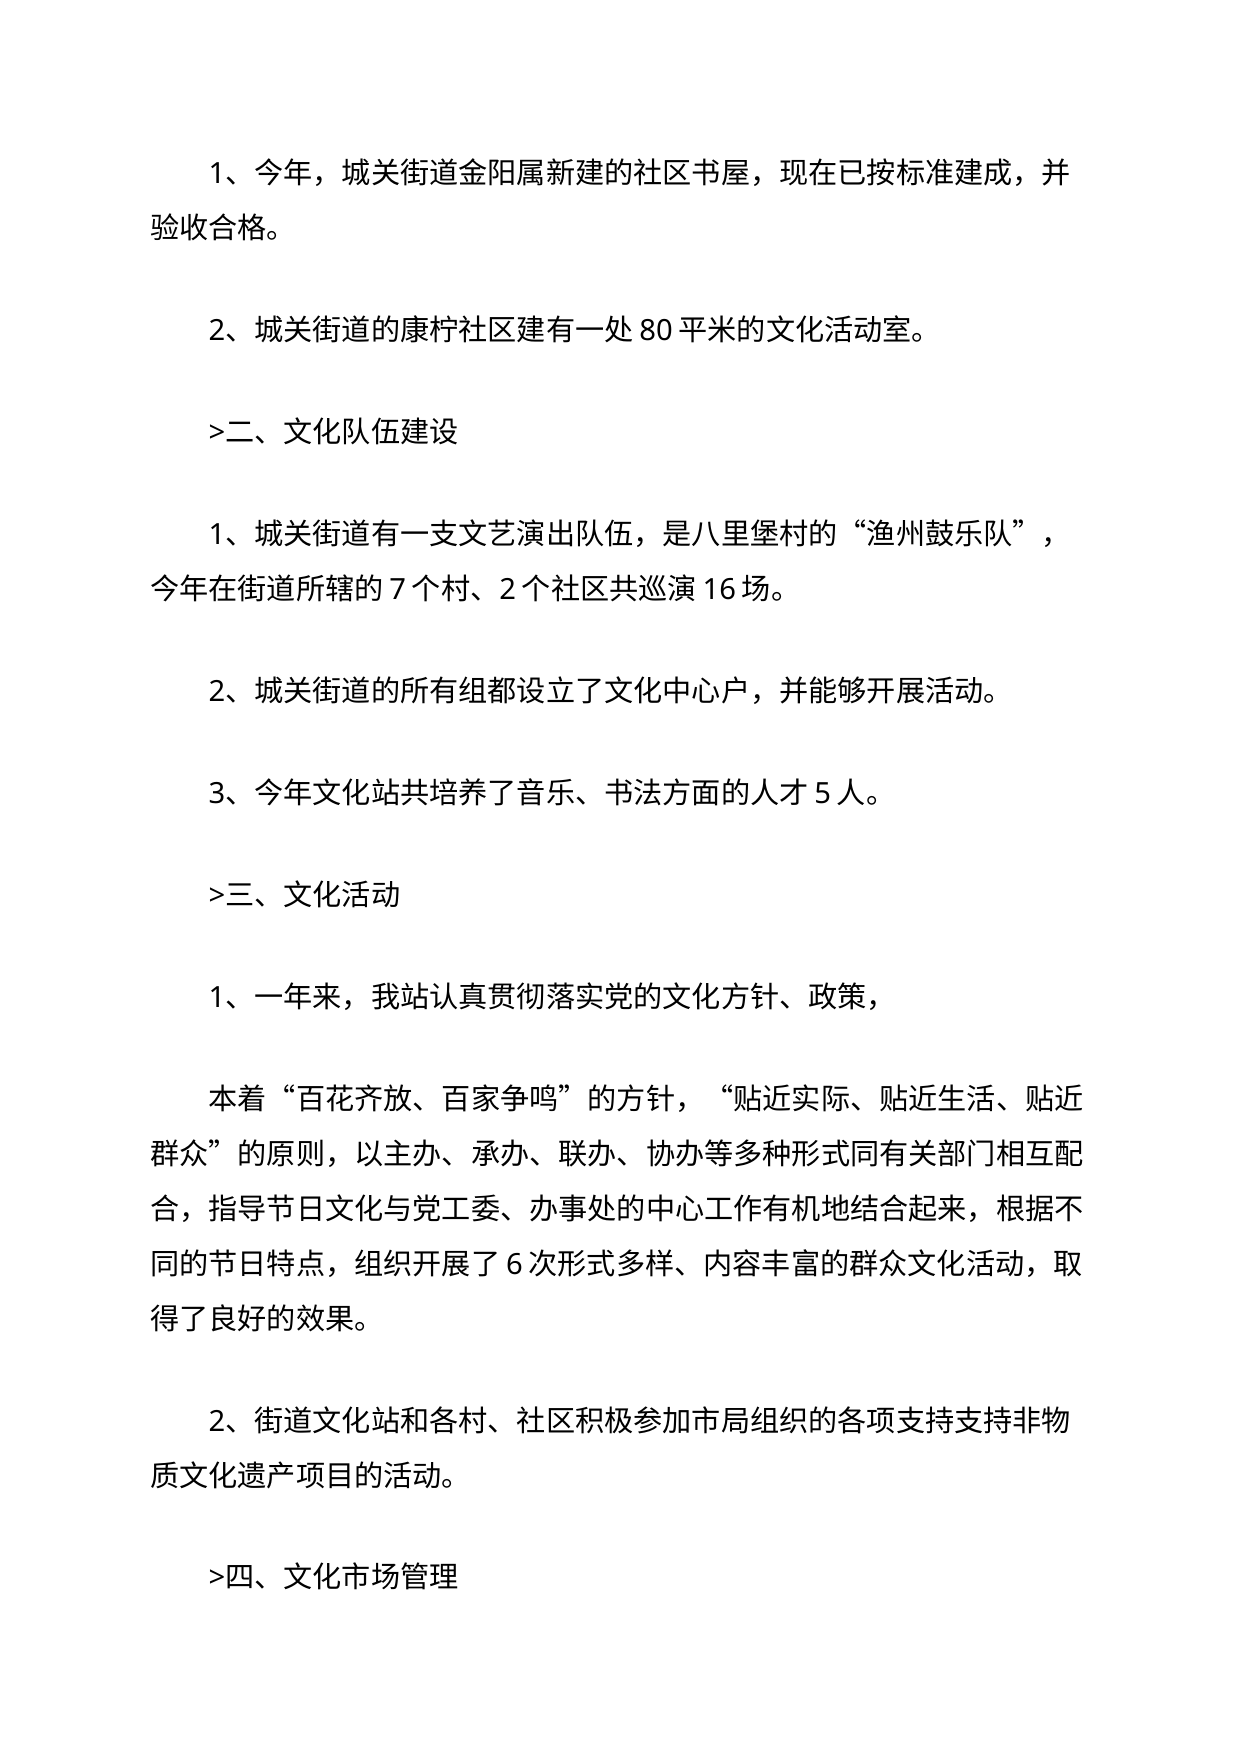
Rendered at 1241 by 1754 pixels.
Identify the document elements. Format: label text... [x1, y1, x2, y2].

text 1、一年来，我站认真贯彻落实党的文化方针、政策， [150, 974, 1090, 1016]
text 3、今年文化站共培养了音乐、书法方面的人才5人。 [150, 770, 1090, 812]
text 1、今年，城关街道金阳属新建的社区书屋，现在已按标准建成，并验收合格。 [150, 150, 1090, 247]
text >三、文化活动 [150, 872, 1090, 914]
text 2、街道文化站和各村、社区积极参加市局组织的各项支持支持非物质文化遗产项目的活动。 [150, 1397, 1090, 1494]
text 2、城关街道的康柠社区建有一处80平米的文化活动室。 [150, 307, 1090, 349]
text 本着“百花齐放、百家争鸣”的方针，“贴近实际、贴近生活、贴近群众”的原则，以主办、承办、联办、协办等多种形式同有关部门相互配合，指导节日文化与党工委、办事处的中心工作有机地结合起来，根据不同的节日特点，组织开展了6次形式多样、内容丰富的群众文化活动，取得了良好的效果。 [150, 1076, 1090, 1338]
text >四、文化市场管理 [150, 1554, 1090, 1596]
text 1、城关街道有一支文艺演出队伍，是八里堡村的“渔州鼓乐队”，今年在街道所辖的7个村、2个社区共巡演16场。 [150, 511, 1090, 608]
text >二、文化队伍建设 [150, 409, 1090, 451]
text 2、城关街道的所有组都设立了文化中心户，并能够开展活动。 [150, 668, 1090, 710]
